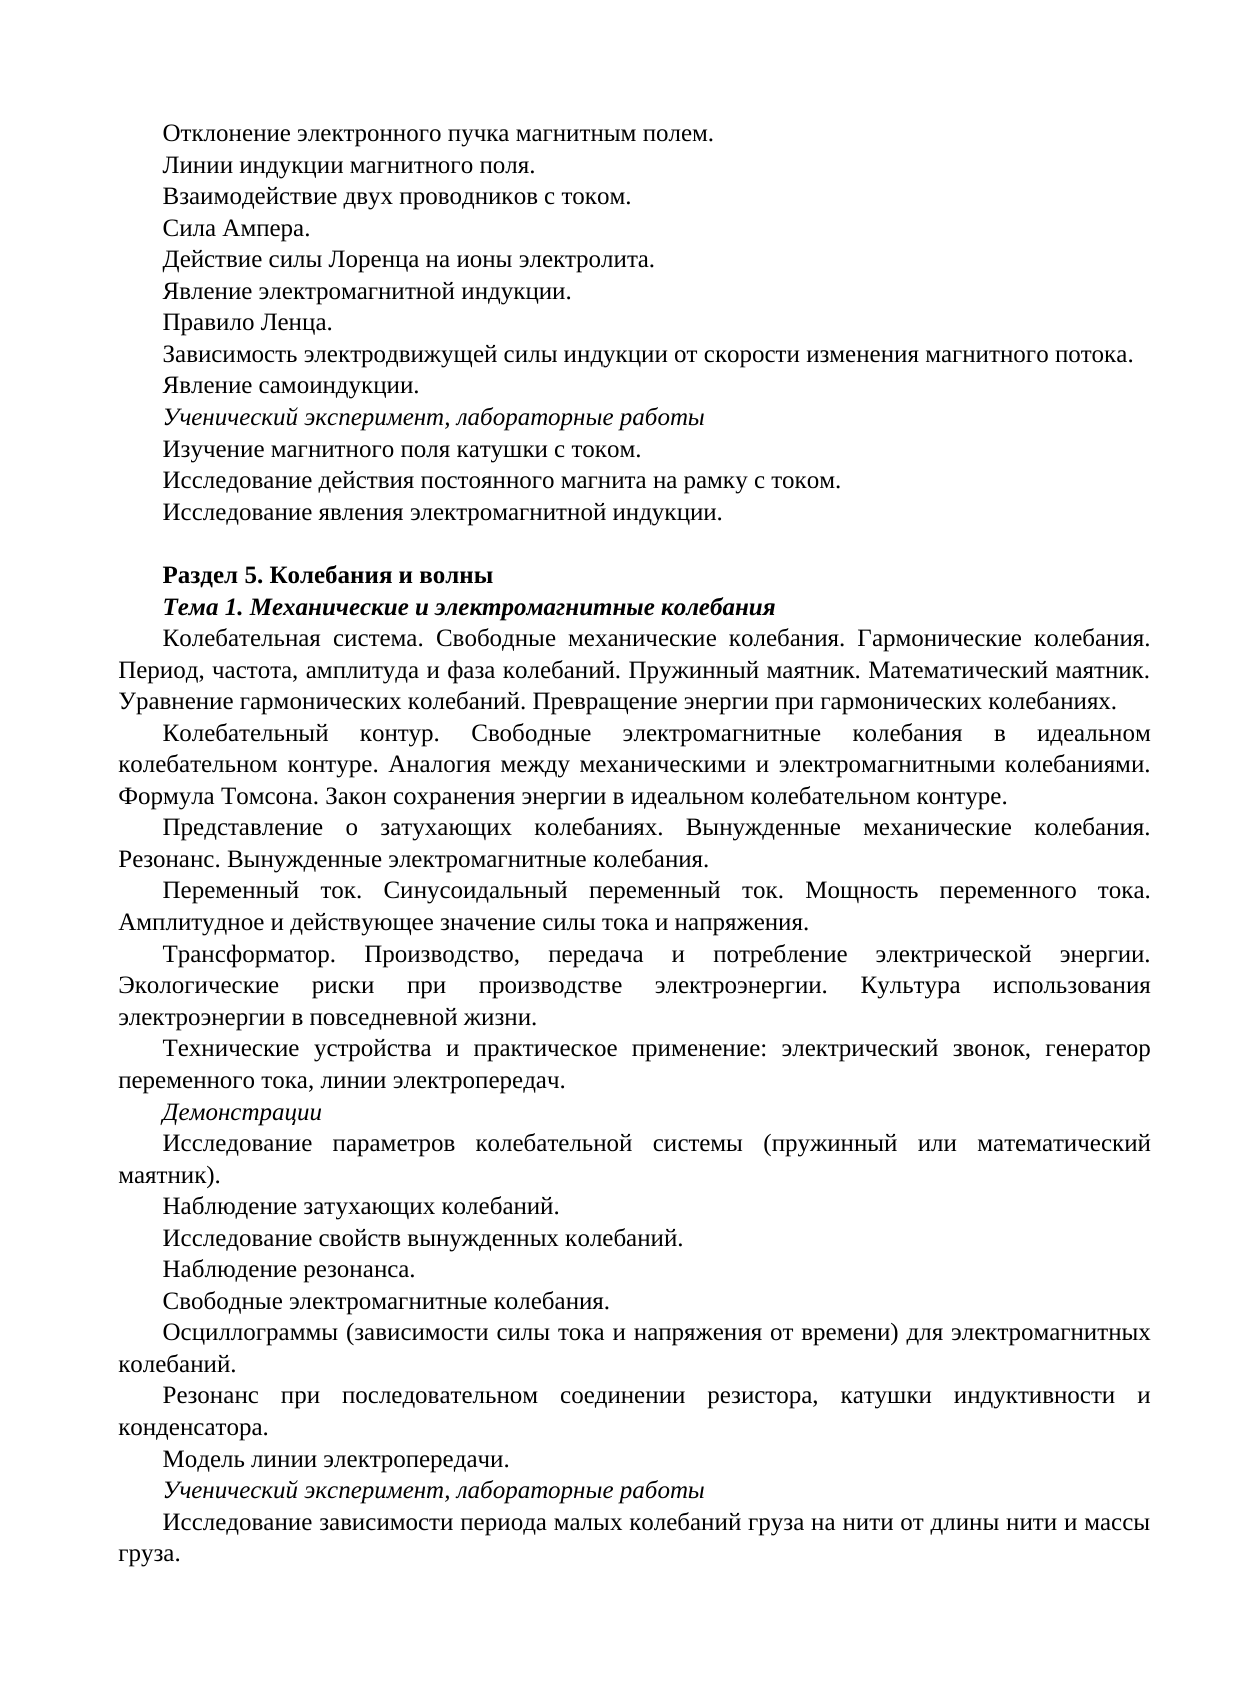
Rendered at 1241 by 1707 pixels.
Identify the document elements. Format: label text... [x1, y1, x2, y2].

text Явление электромагнитной индукции. [118, 276, 1152, 305]
text Исследование свойств вынужденных колебаний. [118, 1223, 1152, 1252]
text Линии индукции магнитного поля. [118, 150, 1152, 178]
text Наблюдение затухающих колебаний. [118, 1191, 1152, 1220]
text Свободные электромагнитные колебания. [118, 1286, 1152, 1315]
text Отклонение электронного пучка магнитным полем. [118, 118, 1152, 147]
text Ученический эксперимент, лабораторные работы [118, 402, 1152, 431]
text Переменный ток. Синусоидальный переменный ток. Мощность переменного тока. Амплитудное и действующее значение силы тока и напряжения. [118, 876, 1152, 936]
text Трансформатор. Производство, передача и потребление электрической энергии. Экологические риски при производстве электроэнергии. Культура использования электроэнергии в повседневной жизни. [118, 939, 1152, 1031]
text Резонанс при последовательном соединении резистора, катушки индуктивности и конденсатора. [118, 1381, 1152, 1441]
text Исследование зависимости периода малых колебаний груза на нити от длины нити и массы груза. [118, 1507, 1152, 1567]
text Тема 1. Механические и электромагнитные колебания [118, 592, 1152, 620]
text Сила Ампера. [118, 213, 1152, 242]
text Модель линии электропередачи. [118, 1444, 1152, 1472]
text Колебательный контур. Свободные электромагнитные колебания в идеальном колебательном контуре. Аналогия между механическими и электромагнитными колебаниями. Формула Томсона. Закон сохранения энергии в идеальном колебательном контуре. [118, 718, 1152, 810]
text Правило Ленца. [118, 307, 1152, 336]
text Технические устройства и практическое применение: электрический звонок, генератор переменного тока, линии электропередач. [118, 1033, 1152, 1094]
text Исследование действия постоянного магнита на рамку с током. [118, 465, 1152, 494]
text Действие силы Лоренца на ионы электролита. [118, 244, 1152, 273]
text Представление о затухающих колебаниях. Вынужденные механические колебания. Резонанс. Вынужденные электромагнитные колебания. [118, 812, 1152, 873]
text Изучение магнитного поля катушки с током. [118, 434, 1152, 462]
text Явление самоиндукции. [118, 371, 1152, 399]
text Исследование явления электромагнитной индукции. [118, 497, 1152, 526]
text Осциллограммы (зависимости силы тока и напряжения от времени) для электромагнитных колебаний. [118, 1317, 1152, 1378]
text Колебательная система. Свободные механические колебания. Гармонические колебания. Период, частота, амплитуда и фаза колебаний. Пружинный маятник. Математический маятник. Уравнение гармонических колебаний. Превращение энергии при гармонических колебаниях. [118, 623, 1152, 715]
text Раздел 5. Колебания и волны [118, 560, 1152, 589]
text Ученический эксперимент, лабораторные работы [118, 1475, 1152, 1504]
text Демонстрации [118, 1097, 1152, 1125]
text Наблюдение резонанса. [118, 1254, 1152, 1283]
text Взаимодействие двух проводников с током. [118, 181, 1152, 210]
text Зависимость электродвижущей силы индукции от скорости изменения магнитного потока. [118, 339, 1152, 368]
text Исследование параметров колебательной системы (пружинный или математический маятник). [118, 1128, 1152, 1188]
